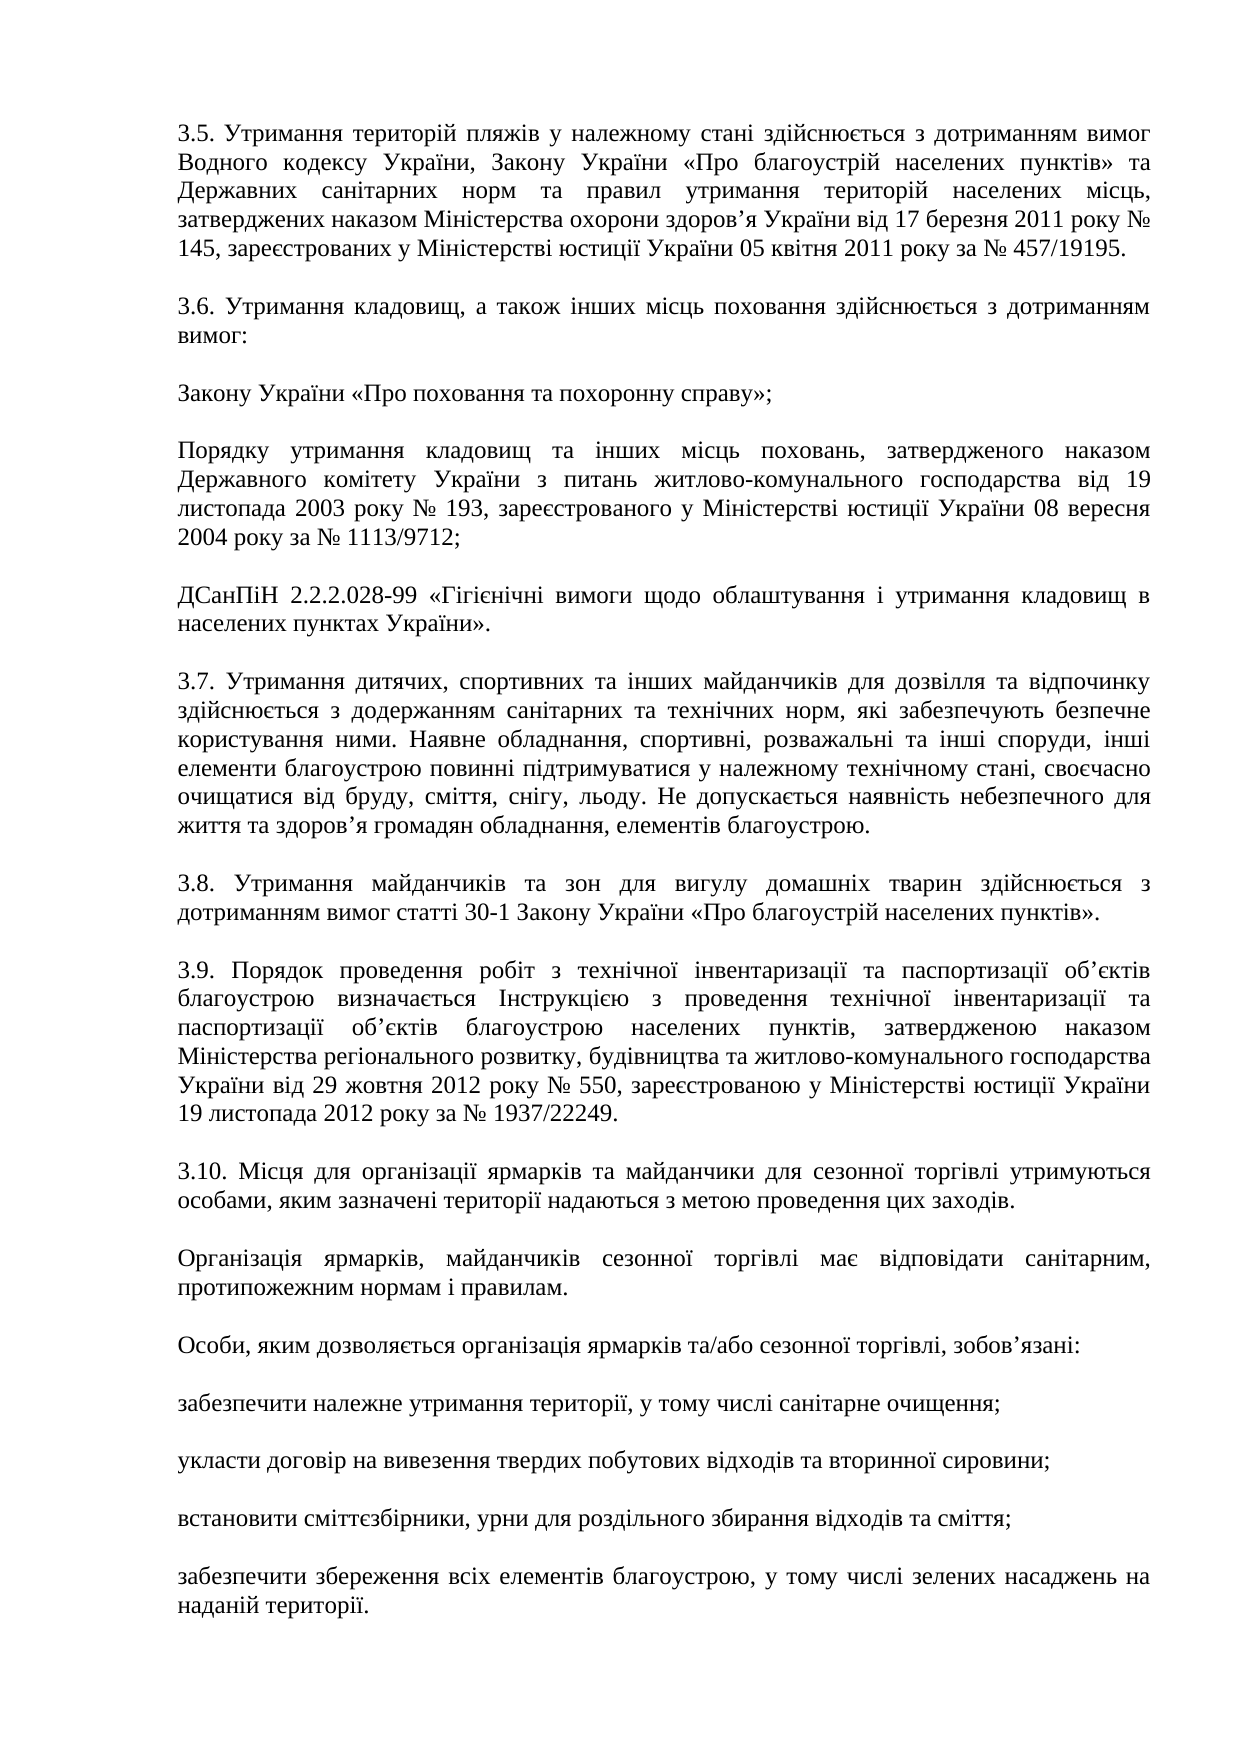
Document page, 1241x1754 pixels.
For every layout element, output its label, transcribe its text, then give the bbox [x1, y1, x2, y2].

text 3.10. Місця для організації ярмарків та майданчики для сезонної торгівлі утримуються особами, яким зазначені території надаються з метою проведення цих заходів. [177, 1156, 1152, 1214]
text 3.8. Утримання майданчиків та зон для вигулу домашніх тварин здійснюється з дотриманням вимог статті 30-1 Закону України «Про благоустрій населених пунктів». [177, 868, 1152, 926]
text встановити сміттєзбірники, урни для роздільного збирання відходів та сміття; [177, 1503, 1152, 1532]
text Організація ярмарків, майданчиків сезонної торгівлі має відповідати санітарним, протипожежним нормам і правилам. [177, 1243, 1152, 1301]
text Особи, яким дозволяється організація ярмарків та/або сезонної торгівлі, зобов’язані: [177, 1330, 1152, 1358]
text 3.7. Утримання дитячих, спортивних та інших майданчиків для дозвілля та відпочинку здійснюється з додержанням санітарних та технічних норм, які забезпечують безпечне користування ними. Наявне обладнання, спортивні, розважальні та інші споруди, інші елементи благоустрою повинні підтримуватися у належному технічному стані, своєчасно очищатися від бруду, сміття, снігу, льоду. Не допускається наявність небезпечного для життя та здоров’я громадян обладнання, елементів благоустрою. [177, 666, 1152, 839]
text ДСанПіН 2.2.2.028-99 «Гігієнічні вимоги щодо облаштування і утримання кладовищ в населених пунктах України». [177, 580, 1152, 637]
text 3.6. Утримання кладовищ, а також інших місць поховання здійснюється з дотриманням вимог: [177, 291, 1152, 348]
text забезпечити належне утримання території, у тому числі санітарне очищення; [177, 1388, 1152, 1416]
text 3.5. Утримання територій пляжів у належному стані здійснюється з дотриманням вимог Водного кодексу України, Закону України «Про благоустрій населених пунктів» та Державних санітарних норм та правил утримання територій населених місць, затверджених наказом Міністерства охорони здоров’я України від 17 березня 2011 року № 145, зареєстрованих у Міністерстві юстиції України 05 квітня 2011 року за № 457/19195. [177, 118, 1152, 262]
text 3.9. Порядок проведення робіт з технічної інвентаризації та паспортизації об’єктів благоустрою визначається Інструкцією з проведення технічної інвентаризації та паспортизації об’єктів благоустрою населених пунктів, затвердженою наказом Міністерства регіонального розвитку, будівництва та житлово-комунального господарства України від 29 жовтня 2012 року № 550, зареєстрованою у Міністерстві юстиції України 19 листопада 2012 року за № 1937/22249. [177, 955, 1152, 1127]
text Порядку утримання кладовищ та інших місць поховань, затвердженого наказом Державного комітету України з питань житлово-комунального господарства від 19 листопада 2003 року № 193, зареєстрованого у Міністерстві юстиції України 08 вересня 2004 року за № 1113/9712; [177, 436, 1152, 551]
text забезпечити збереження всіх елементів благоустрою, у тому числі зелених насаджень на наданій території. [177, 1561, 1152, 1619]
text укласти договір на вивезення твердих побутових відходів та вторинної сировини; [177, 1446, 1152, 1474]
text Закону України «Про поховання та похоронну справу»; [177, 378, 1152, 406]
